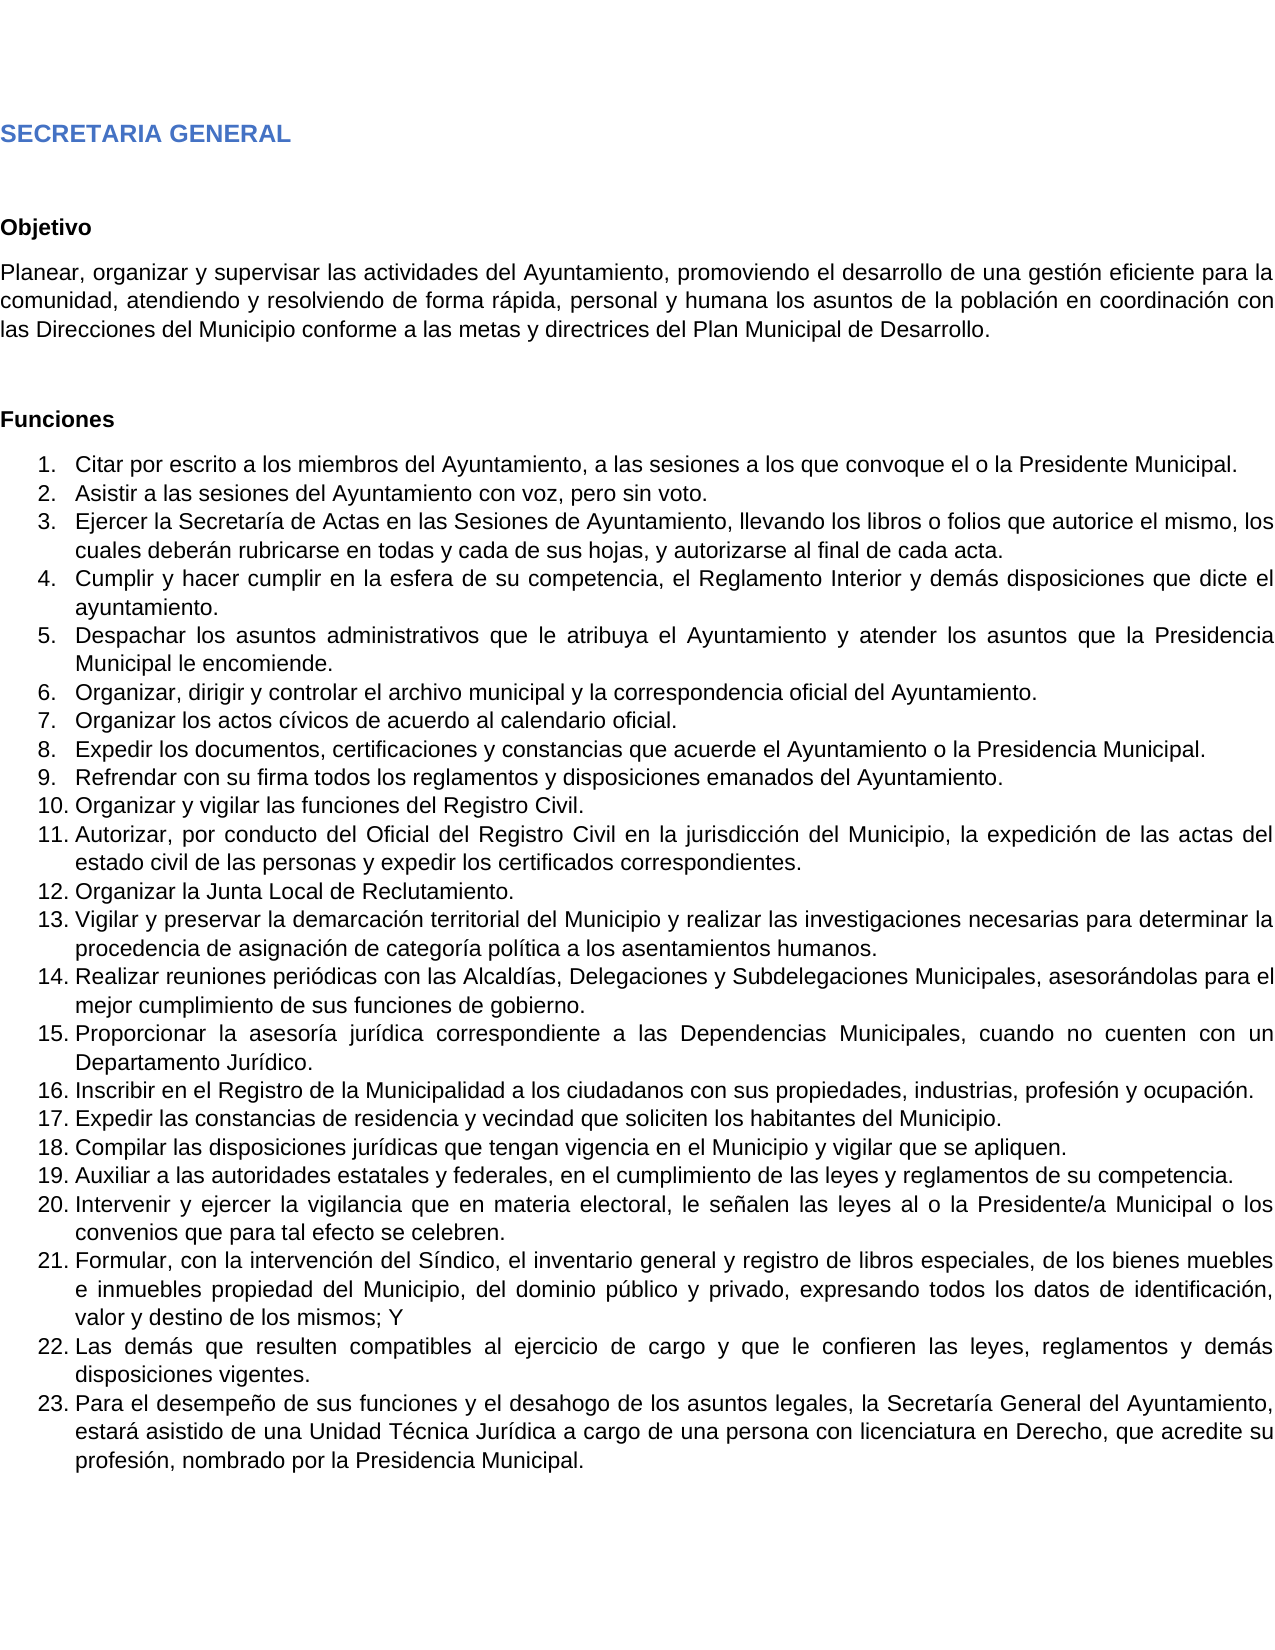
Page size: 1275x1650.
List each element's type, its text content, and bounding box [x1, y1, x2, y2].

list Organizar la Junta Local de Reclutamiento. [37, 878, 1275, 904]
list Organizar, dirigir y controlar el archivo municipal y la correspondencia oficial del Ayuntamiento. [37, 679, 1275, 705]
list Expedir los documentos, certificaciones y constancias que acuerde el Ayuntamiento o la Presidencia Municipal. [37, 736, 1275, 762]
text Planear, organizar y supervisar las actividades del Ayuntamiento, promoviendo el desarrollo de una gestión eficiente para la comunidad, atendiendo y resolviendo de forma rápida, personal y humana los asuntos de la población en coordinación con las Direcciones del Municipio conforme a las metas y directrices del Plan Municipal de Desarrollo. [0, 259, 1275, 342]
list Auxiliar a las autoridades estatales y federales, en el cumplimiento de las leyes y reglamentos de su competencia. [37, 1162, 1275, 1188]
list Intervenir y ejercer la vigilancia que en materia electoral, le señalen las leyes al o la Presidente/a Municipal o los convenios que para tal efecto se celebren. [37, 1191, 1275, 1245]
list Refrendar con su firma todos los reglamentos y disposiciones emanados del Ayuntamiento. [37, 764, 1275, 790]
list Organizar los actos cívicos de acuerdo al calendario oficial. [37, 707, 1275, 733]
list Organizar y vigilar las funciones del Registro Civil. [37, 792, 1275, 819]
text Objetivo [0, 214, 1275, 240]
list Citar por escrito a los miembros del Ayuntamiento, a las sesiones a los que convoque el o la Presidente Municipal. [37, 451, 1275, 478]
list Cumplir y hacer cumplir en la esfera de su competencia, el Reglamento Interior y demás disposiciones que dicte el ayuntamiento. [37, 565, 1275, 620]
text SECRETARIA GENERAL [0, 118, 1275, 147]
list Vigilar y preservar la demarcación territorial del Municipio y realizar las investigaciones necesarias para determinar la procedencia de asignación de categoría política a los asentamientos humanos. [37, 906, 1275, 961]
list Ejercer la Secretaría de Actas en las Sesiones de Ayuntamiento, llevando los libros o folios que autorice el mismo, los cuales deberán rubricarse en todas y cada de sus hojas, y autorizarse al final de cada acta. [37, 508, 1275, 563]
list Autorizar, por conducto del Oficial del Registro Civil en la jurisdicción del Municipio, la expedición de las actas del estado civil de las personas y expedir los certificados correspondientes. [37, 821, 1275, 876]
text Funciones [0, 406, 1275, 432]
list Expedir las constancias de residencia y vecindad que soliciten los habitantes del Municipio. [37, 1105, 1275, 1132]
list Formular, con la intervención del Síndico, el inventario general y registro de libros especiales, de los bienes muebles e inmuebles propiedad del Municipio, del dominio público y privado, expresando todos los datos de identificación, valor y destino de los mismos; Y [37, 1247, 1275, 1331]
list Proporcionar la asesoría jurídica correspondiente a las Dependencias Municipales, cuando no cuenten con un Departamento Jurídico. [37, 1020, 1275, 1075]
list Realizar reuniones periódicas con las Alcaldías, Delegaciones y Subdelegaciones Municipales, asesorándolas para el mejor cumplimiento de sus funciones de gobierno. [37, 963, 1275, 1018]
list Asistir a las sesiones del Ayuntamiento con voz, pero sin voto. [37, 480, 1275, 506]
list Despachar los asuntos administrativos que le atribuya el Ayuntamiento y atender los asuntos que la Presidencia Municipal le encomiende. [37, 622, 1275, 677]
list Para el desempeño de sus funciones y el desahogo de los asuntos legales, la Secretaría General del Ayuntamiento, estará asistido de una Unidad Técnica Jurídica a cargo de una persona con licenciatura en Derecho, que acredite su profesión, nombrado por la Presidencia Municipal. [37, 1390, 1275, 1473]
list Las demás que resulten compatibles al ejercicio de cargo y que le confieren las leyes, reglamentos y demás disposiciones vigentes. [37, 1333, 1275, 1388]
list Compilar las disposiciones jurídicas que tengan vigencia en el Municipio y vigilar que se apliquen. [37, 1134, 1275, 1160]
list Inscribir en el Registro de la Municipalidad a los ciudadanos con sus propiedades, industrias, profesión y ocupación. [37, 1077, 1275, 1103]
